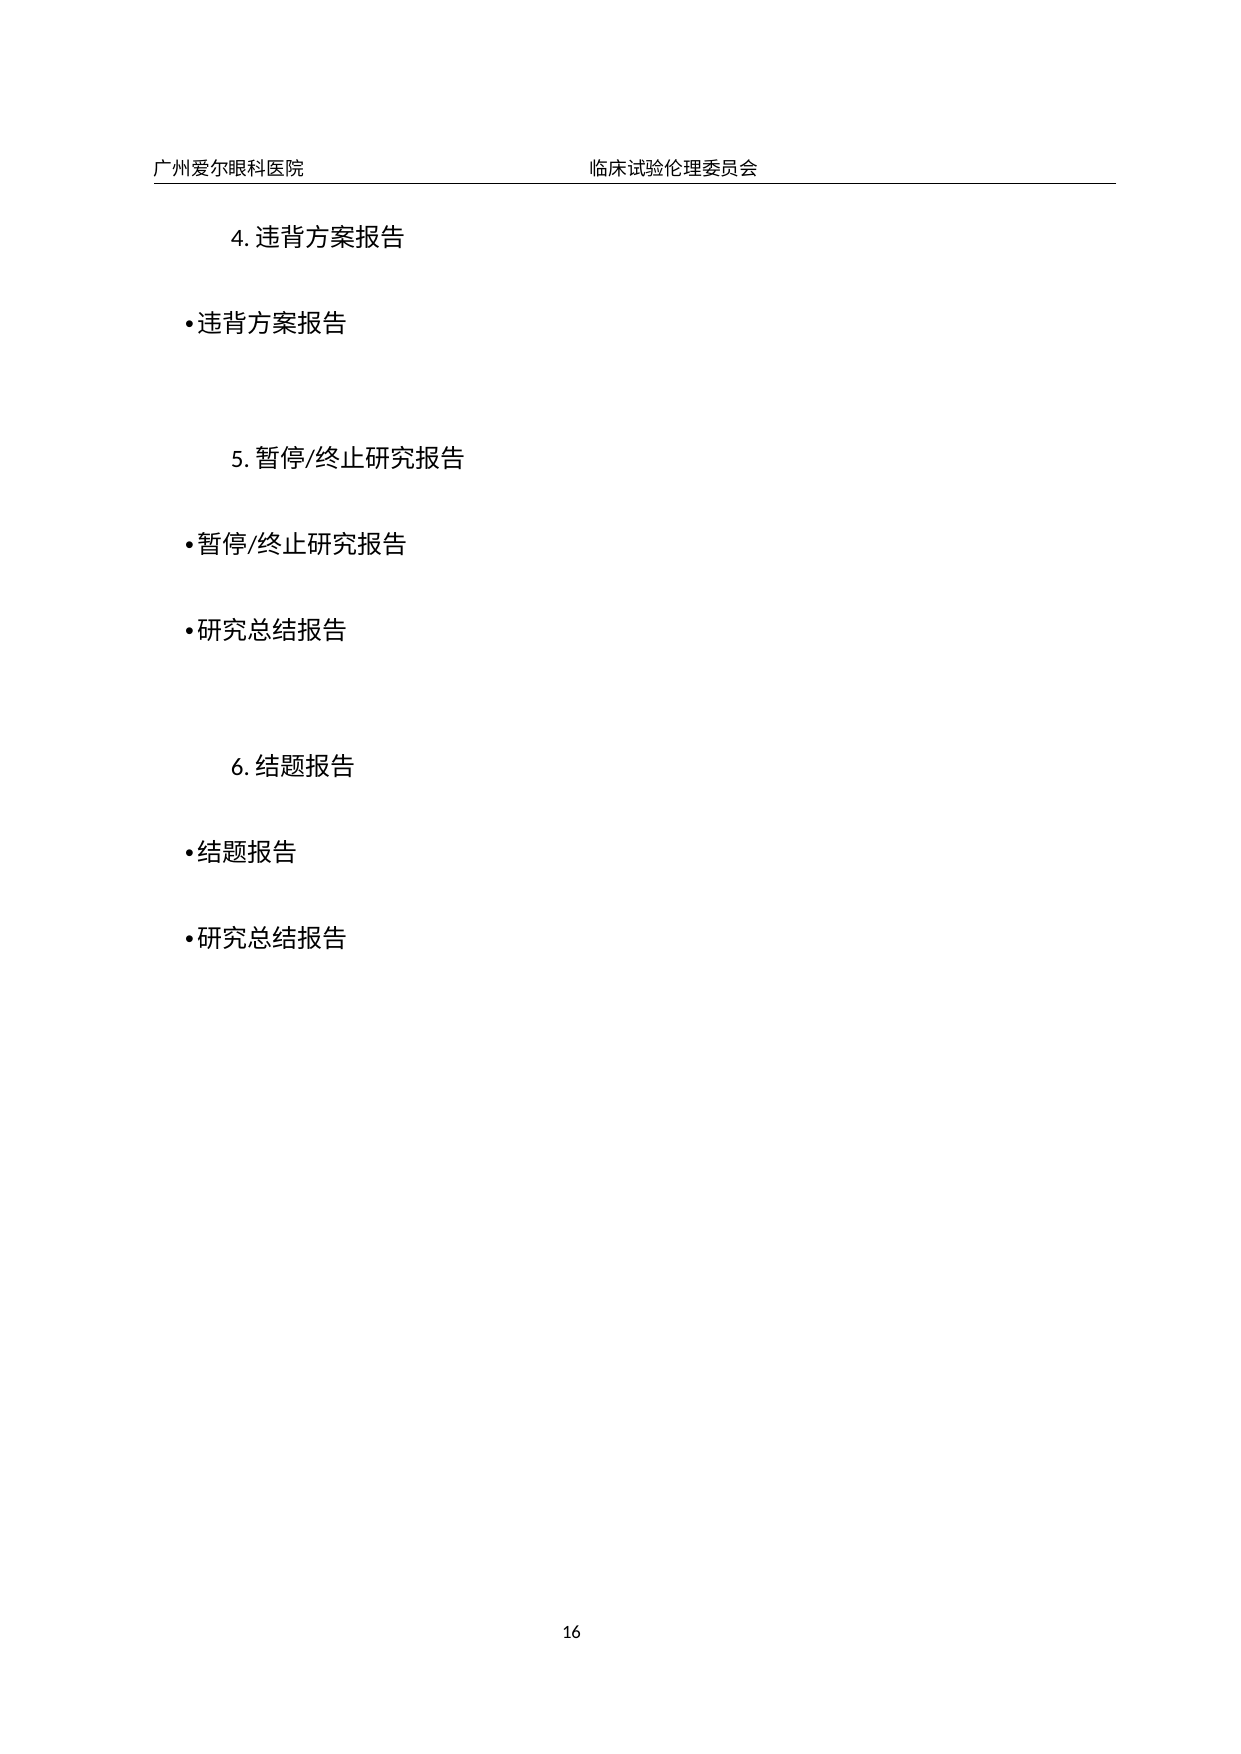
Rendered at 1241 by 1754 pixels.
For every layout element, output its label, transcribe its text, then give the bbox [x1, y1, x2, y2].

text 5. 暂停/终止研究报告 [153, 423, 1116, 491]
text 4. 违背方案报告 [153, 202, 1116, 269]
text 6. 结题报告 [153, 730, 1116, 798]
list 研究总结报告 [153, 902, 1116, 970]
list 结题报告 [153, 816, 1116, 884]
list 违背方案报告 [153, 288, 1116, 356]
list 研究总结报告 [153, 595, 1116, 663]
list 暂停/终止研究报告 [153, 509, 1116, 577]
